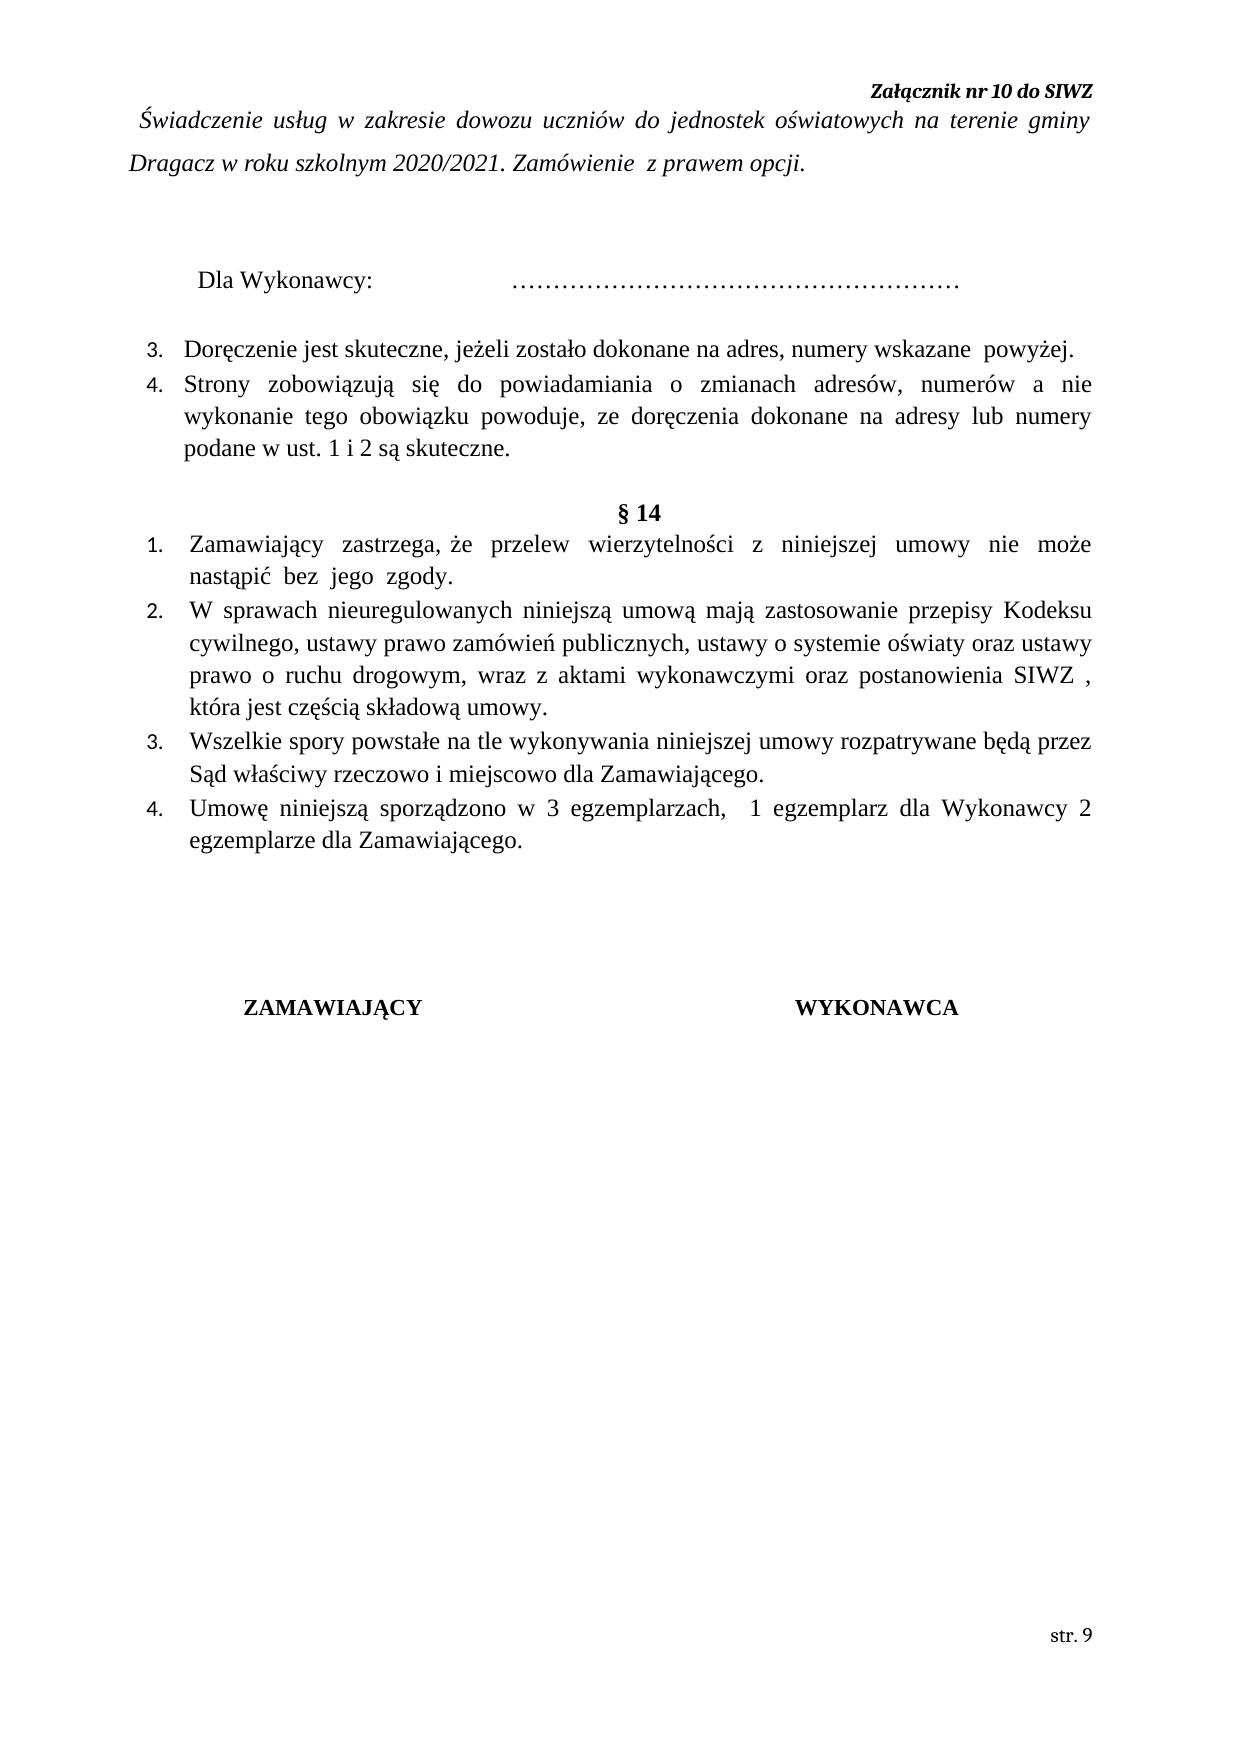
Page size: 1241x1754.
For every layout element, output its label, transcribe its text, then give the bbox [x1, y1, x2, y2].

subtitle § 14 [183, 498, 1057, 526]
list W sprawach nieuregulowanych niniejszą umową mają zastosowanie przepisy Kodeksu cywilnego, ustawy prawo zamówień publicznych, ustawy o systemie oświaty oraz ustawy prawo o ruchu drogowym, wraz z aktami wykonawczymi oraz postanowienia SIWZ , która jest częścią składową umowy. [146, 595, 1093, 721]
text ZAMAWIAJĄCY WYKONAWCA [129, 994, 1093, 1020]
list Umowę niniejszą sporządzono w 3 egzemplarzach, 1 egzemplarz dla Wykonawcy 2 egzemplarze dla Zamawiającego. [146, 793, 1093, 854]
list Zamawiający zastrzega, że przelew wierzytelności z niniejszej umowy nie może nastąpić bez jego zgody. [146, 529, 1093, 590]
list Strony zobowiązują się do powiadamiania o zmianach adresów, numerów a nie wykonanie tego obowiązku powoduje, ze doręczenia dokonane na adresy lub numery podane w ust. 1 i 2 są skuteczne. [146, 369, 1093, 462]
list Wszelkie spory powstałe na tle wykonywania niniejszej umowy rozpatrywane będą przez Sąd właściwy rzeczowo i miejscowo dla Zamawiającego. [146, 726, 1093, 788]
text Dla Wykonawcy: ……………………………………………… [147, 265, 1056, 293]
list Doręczenie jest skuteczne, jeżeli zostało dokonane na adres, numery wskazane powyżej. [146, 334, 1093, 363]
